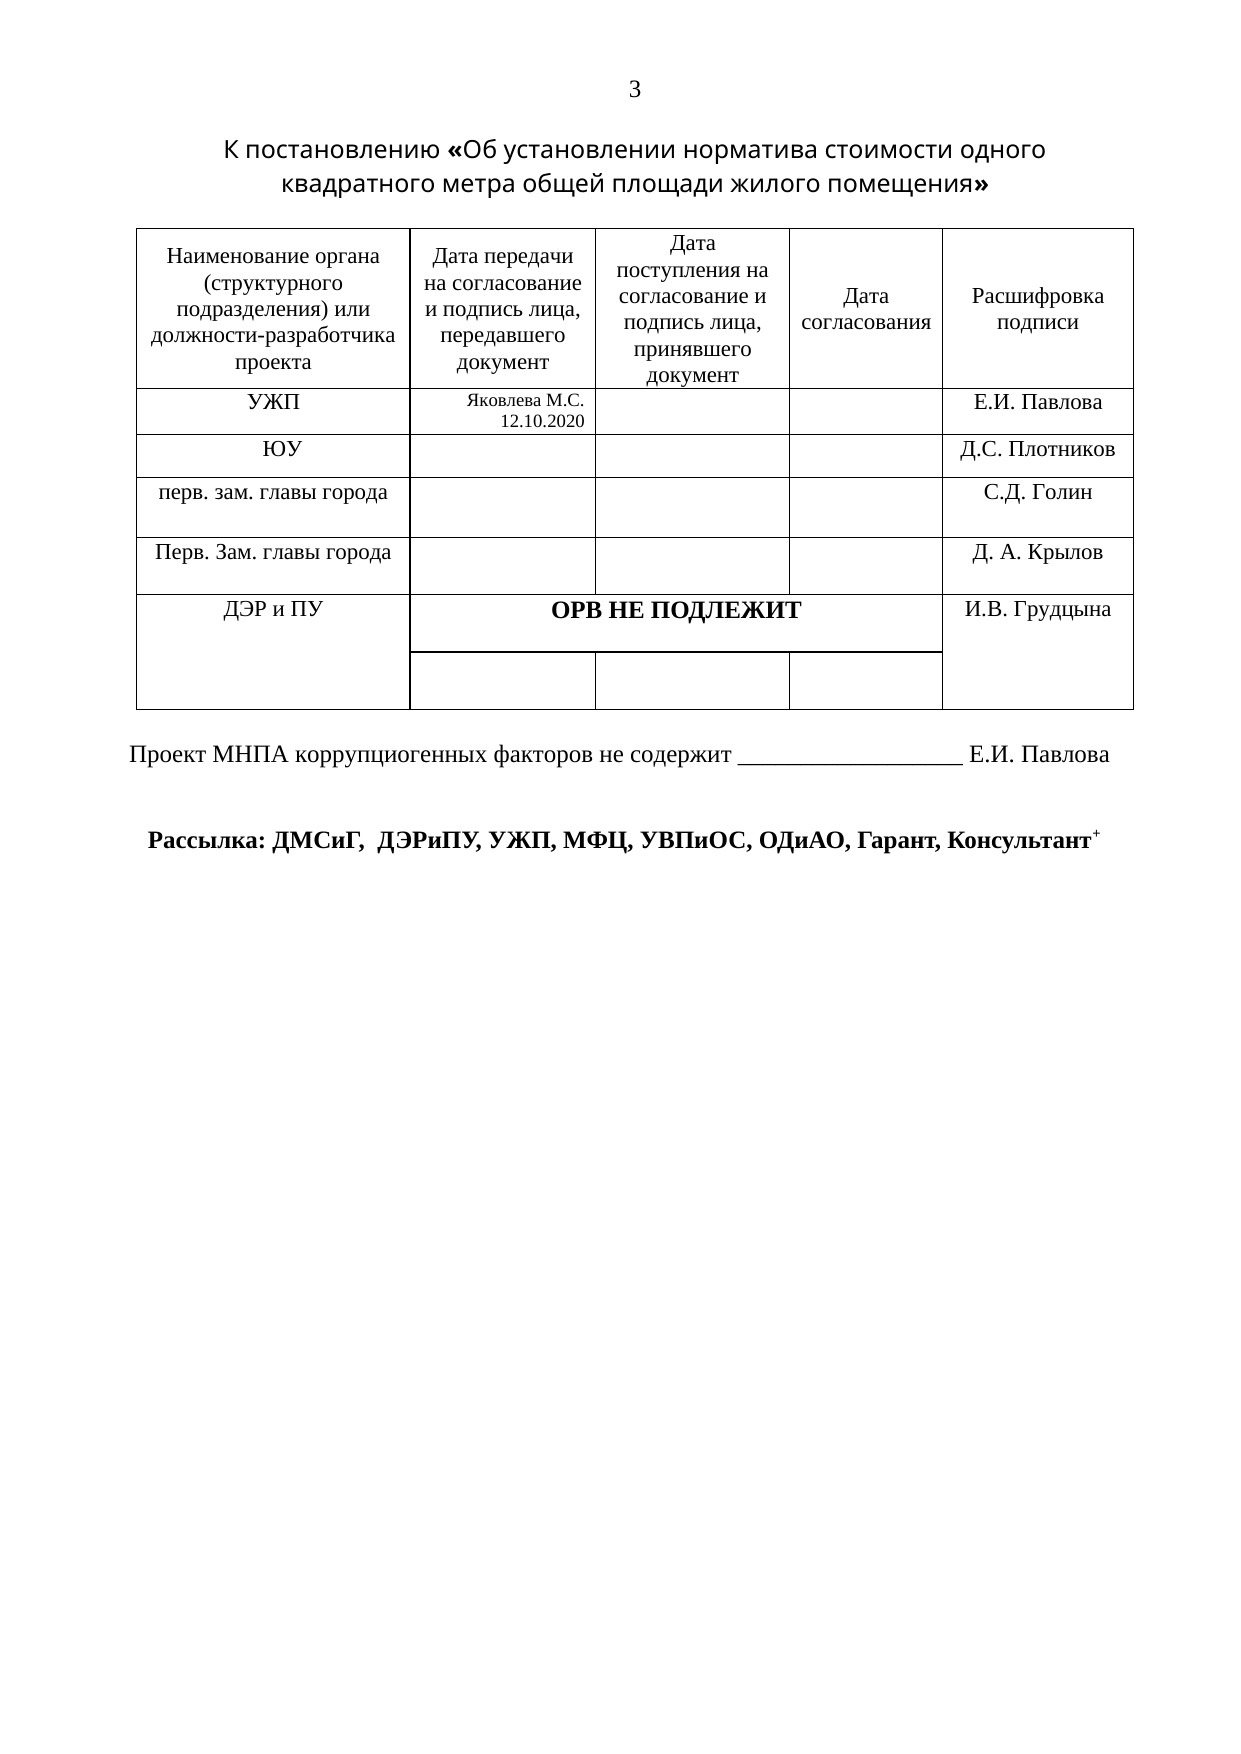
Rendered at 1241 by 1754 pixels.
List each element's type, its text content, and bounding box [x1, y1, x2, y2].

table_cell ДЭР и ПУ [137, 595, 409, 709]
table_cell Яковлева М.С. 12.10.2020 [411, 389, 595, 434]
table_cell [411, 653, 595, 709]
table_header Дата передачи на согласование и подпись лица, передавшего документ [411, 229, 595, 387]
table_cell [596, 538, 789, 594]
table_cell [411, 478, 595, 537]
table_cell [790, 478, 942, 537]
table_cell [411, 435, 595, 477]
text К постановлению «Об установлении норматива стоимости одного квадратного метра общей площади жилого помещения» [148, 131, 1122, 199]
table_header Наименование органа (структурного подразделения) или должности-разработчика проекта [137, 229, 409, 387]
table_header Расшифровка подписи [943, 229, 1133, 387]
table_cell [790, 538, 942, 594]
table_cell Д. А. Крылов [943, 538, 1133, 594]
table_cell [596, 653, 789, 709]
table_cell С.Д. Голин [943, 478, 1133, 537]
table_cell И.В. Грудцына [943, 595, 1133, 709]
text Рассылка: ДМСиГ, ДЭРиПУ, УЖП, МФЦ, УВПиОС, ОДиАО, Гарант, Консультант+ [148, 825, 1122, 854]
table_cell [596, 478, 789, 537]
table_cell ЮУ [137, 435, 409, 477]
table_cell [790, 435, 942, 477]
text Проект МНПА коррупциогенных факторов не содержит __________________ Е.И. Павлова [129, 739, 1122, 767]
table_header Дата согласования [790, 229, 942, 387]
table_cell Е.И. Павлова [943, 389, 1133, 434]
table_cell [790, 389, 942, 434]
table_cell [411, 538, 595, 594]
table_cell [596, 435, 789, 477]
table_header Дата поступления на согласование и подпись лица, принявшего документ [596, 229, 789, 387]
table_cell Перв. Зам. главы города [137, 538, 409, 594]
table_cell [596, 389, 789, 434]
table_cell Д.С. Плотников [943, 435, 1133, 477]
table_cell [790, 653, 942, 709]
table_cell ОРВ НЕ ПОДЛЕЖИТ [411, 595, 942, 651]
table_cell перв. зам. главы города [137, 478, 409, 537]
table_cell УЖП [137, 389, 409, 434]
